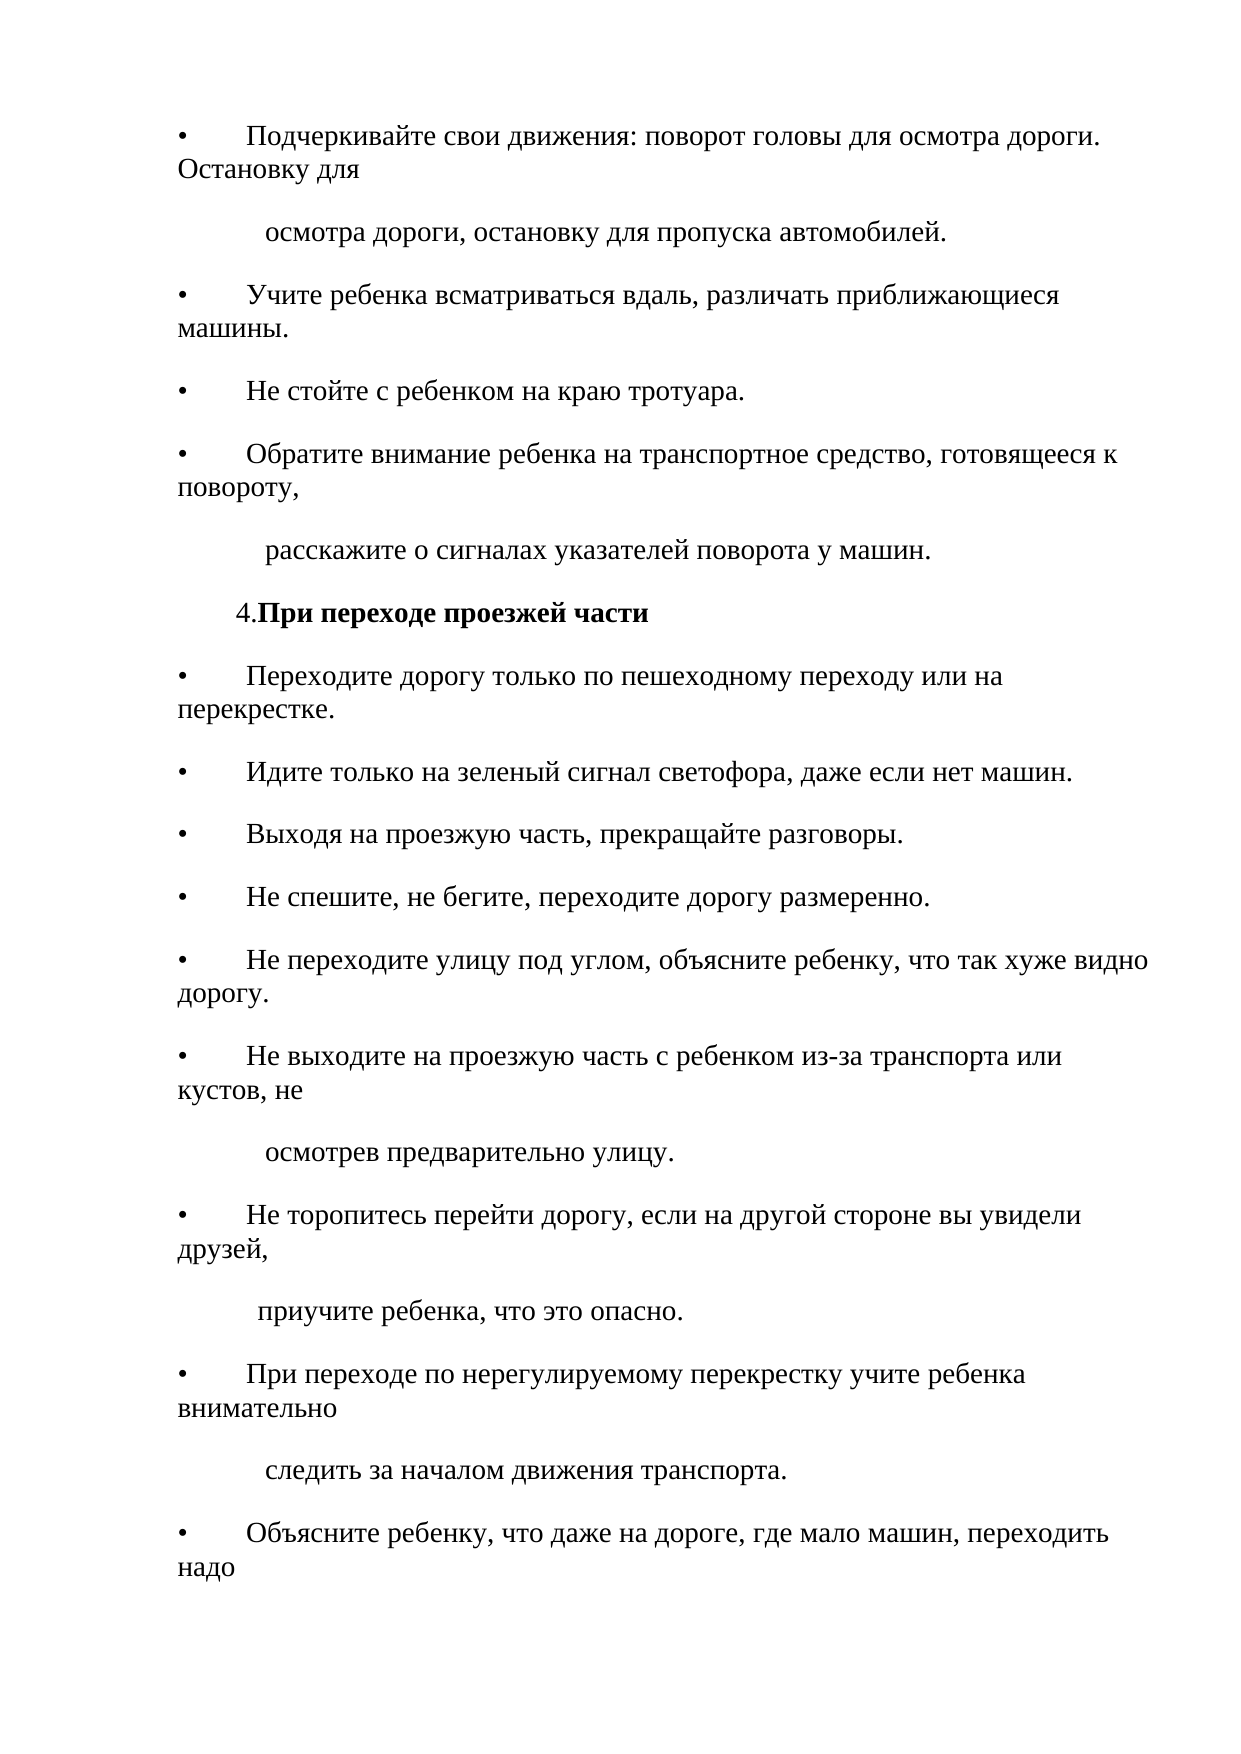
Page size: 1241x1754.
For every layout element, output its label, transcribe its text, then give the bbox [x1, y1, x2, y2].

text • Объясните ребенку, что даже на дороге, где мало машин, переходить надо [177, 1515, 1152, 1582]
text • Не торопитесь перейти дорогу, если на другой стороне вы увидели друзей, [177, 1197, 1152, 1264]
text приучите ребенка, что это опасно. [177, 1293, 1152, 1327]
text • Переходите дорогу только по пешеходному переходу или на перекрестке. [177, 658, 1152, 725]
text • При переходе по нерегулируемому перекрестку учите ребенка внимательно [177, 1356, 1152, 1423]
text осмотрев предварительно улицу. [177, 1134, 1152, 1168]
text следить за началом движения транспорта. [177, 1452, 1152, 1486]
text • Не стойте с ребенком на краю тротуара. [177, 373, 1152, 407]
text • Выходя на проезжую часть, прекращайте разговоры. [177, 817, 1152, 850]
text • Обратите внимание ребенка на транспортное средство, готовящееся к повороту, [177, 436, 1152, 503]
text • Не переходите улицу под углом, объясните ребенку, что так хуже видно дорогу. [177, 942, 1152, 1009]
text • Подчеркивайте свои движения: поворот головы для осмотра дороги. Остановку для [177, 118, 1152, 185]
text • Идите только на зеленый сигнал светофора, даже если нет машин. [177, 754, 1152, 787]
text • Не спешите, не бегите, переходите дорогу размеренно. [177, 879, 1152, 913]
text расскажите о сигналах указателей поворота у машин. [177, 532, 1152, 566]
text • Учите ребенка всматриваться вдаль, различать приближающиеся машины. [177, 277, 1152, 344]
text 4.При переходе проезжей части [177, 595, 1152, 628]
text осмотра дороги, остановку для пропуска автомобилей. [177, 214, 1152, 248]
text • Не выходите на проезжую часть с ребенком из-за транспорта или кустов, не [177, 1038, 1152, 1105]
